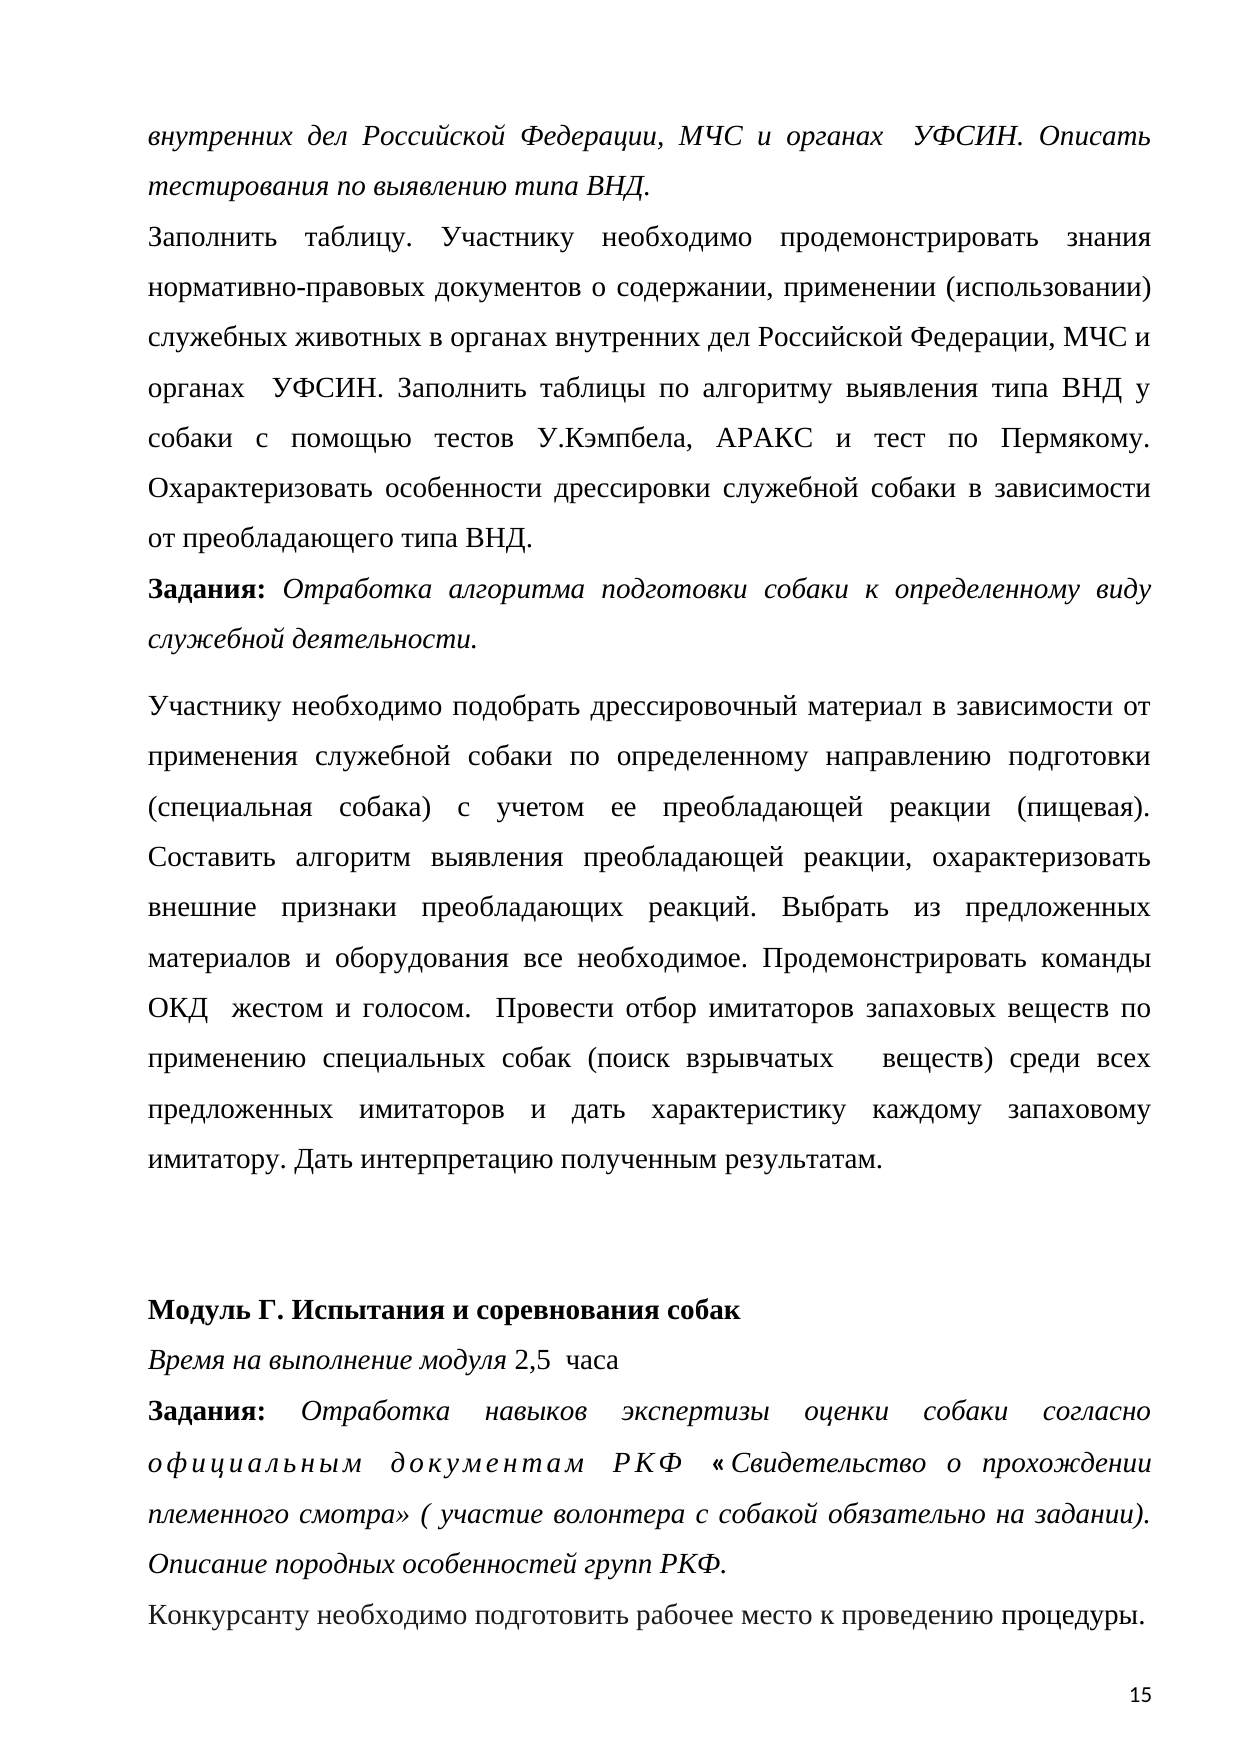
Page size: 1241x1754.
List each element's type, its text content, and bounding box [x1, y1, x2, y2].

text Задания: Отработка алгоритма подготовки собаки к определенному виду служебной деятельности. [148, 571, 1152, 655]
text Задания: Отработка навыков экспертизы оценки собаки согласно официальным документам РКФ «Свидетельство о прохождении племенного смотра» ( участие волонтера с собакой обязательно на задании). Описание породных особенностей групп РКФ. [148, 1393, 1152, 1580]
text Конкурсанту необходимо подготовить рабочее место к проведению процедуры. [994, 1597, 1152, 1631]
text Заполнить таблицу. Участнику необходимо продемонстрировать знания нормативно-правовых документов о содержании, применении (использовании) служебных животных в органах внутренних дел Российской Федерации, МЧС и органах УФСИН. Заполнить таблицы по алгоритму выявления типа ВНД у собаки с помощью тестов У.Кэмпбела, АРАКС и тест по Пермякому. Охарактеризовать особенности дрессировки служебной собаки в зависимости от преобладающего типа ВНД. [148, 219, 1152, 554]
text Участнику необходимо подобрать дрессировочный материал в зависимости от применения служебной собаки по определенному направлению подготовки (специальная собака) с учетом ее преобладающей реакции (пищевая). Составить алгоритм выявления преобладающей реакции, охарактеризовать внешние признаки преобладающих реакций. Выбрать из предложенных материалов и оборудования все необходимое. Продемонстрировать команды ОКД жестом и голосом. Провести отбор имитаторов запаховых веществ по применению специальных собак (поиск взрывчатых веществ) среди всех предложенных имитаторов и дать характеристику каждому запаховому имитатору. Дать интерпретацию полученным результатам. [148, 688, 1152, 1174]
text Время на выполнение модуля 2,5 часа [148, 1342, 1152, 1376]
text Модуль Г. Испытания и соревнования собак [148, 1292, 1152, 1326]
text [148, 118, 1152, 202]
